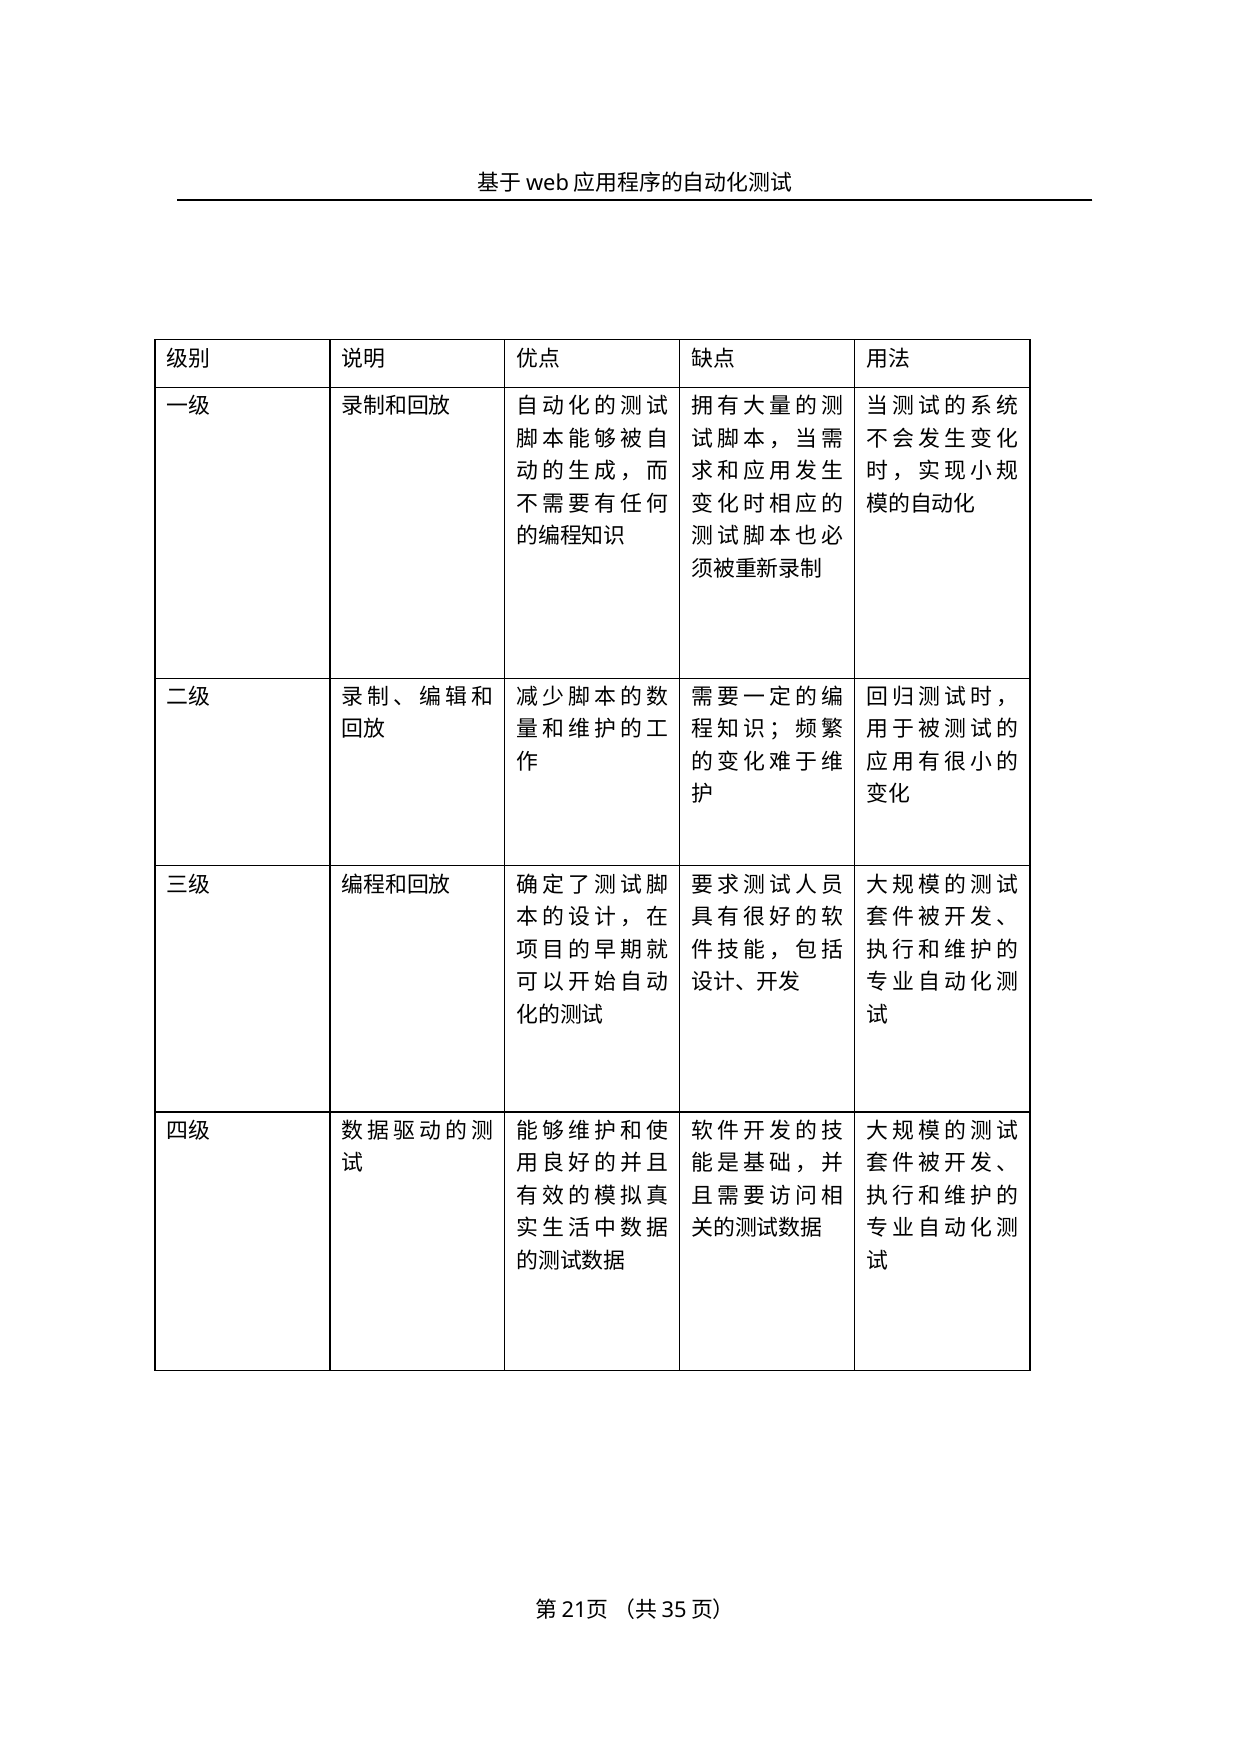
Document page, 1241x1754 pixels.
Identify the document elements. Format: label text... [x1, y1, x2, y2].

table_cell 自动化的测试脚本能够被自动的生成，而不需要有任何的编程知识 [505, 388, 679, 677]
table_cell 四级 [156, 1113, 329, 1370]
table_header 级别 [156, 340, 329, 387]
table_header 优点 [505, 340, 679, 387]
table_cell 编程和回放 [331, 866, 504, 1111]
table_cell 大规模的测试套件被开发、执行和维护的专业自动化测试 [855, 1113, 1029, 1370]
table_cell 大规模的测试套件被开发、执行和维护的专业自动化测试 [855, 866, 1029, 1111]
table_cell 需要一定的编程知识；频繁的变化难于维护 [680, 679, 854, 865]
table_cell 拥有大量的测试脚本，当需求和应用发生变化时相应的测试脚本也必须被重新录制 [680, 388, 854, 677]
table_cell 一级 [156, 388, 329, 677]
table_cell 要求测试人员具有很好的软件技能，包括设计、开发 [680, 866, 854, 1111]
table_header 说明 [331, 340, 504, 387]
table_cell 当测试的系统不会发生变化时，实现小规模的自动化 [855, 388, 1029, 677]
table_cell 回归测试时，用于被测试的应用有很小的变化 [855, 679, 1029, 865]
table_cell 能够维护和使用良好的并且有效的模拟真实生活中数据的测试数据 [505, 1113, 679, 1370]
table_cell 二级 [156, 679, 329, 865]
table_cell 数据驱动的测试 [331, 1113, 504, 1370]
table_cell 确定了测试脚本的设计，在项目的早期就可以开始自动化的测试 [505, 866, 679, 1111]
table_cell 软件开发的技能是基础，并且需要访问相关的测试数据 [680, 1113, 854, 1370]
table_header 用法 [855, 340, 1029, 387]
table_cell 录制、编辑和回放 [331, 679, 504, 865]
table_header 缺点 [680, 340, 854, 387]
table_cell 三级 [156, 866, 329, 1111]
table_cell 减少脚本的数量和维护的工作 [505, 679, 679, 865]
table_cell 录制和回放 [331, 388, 504, 677]
